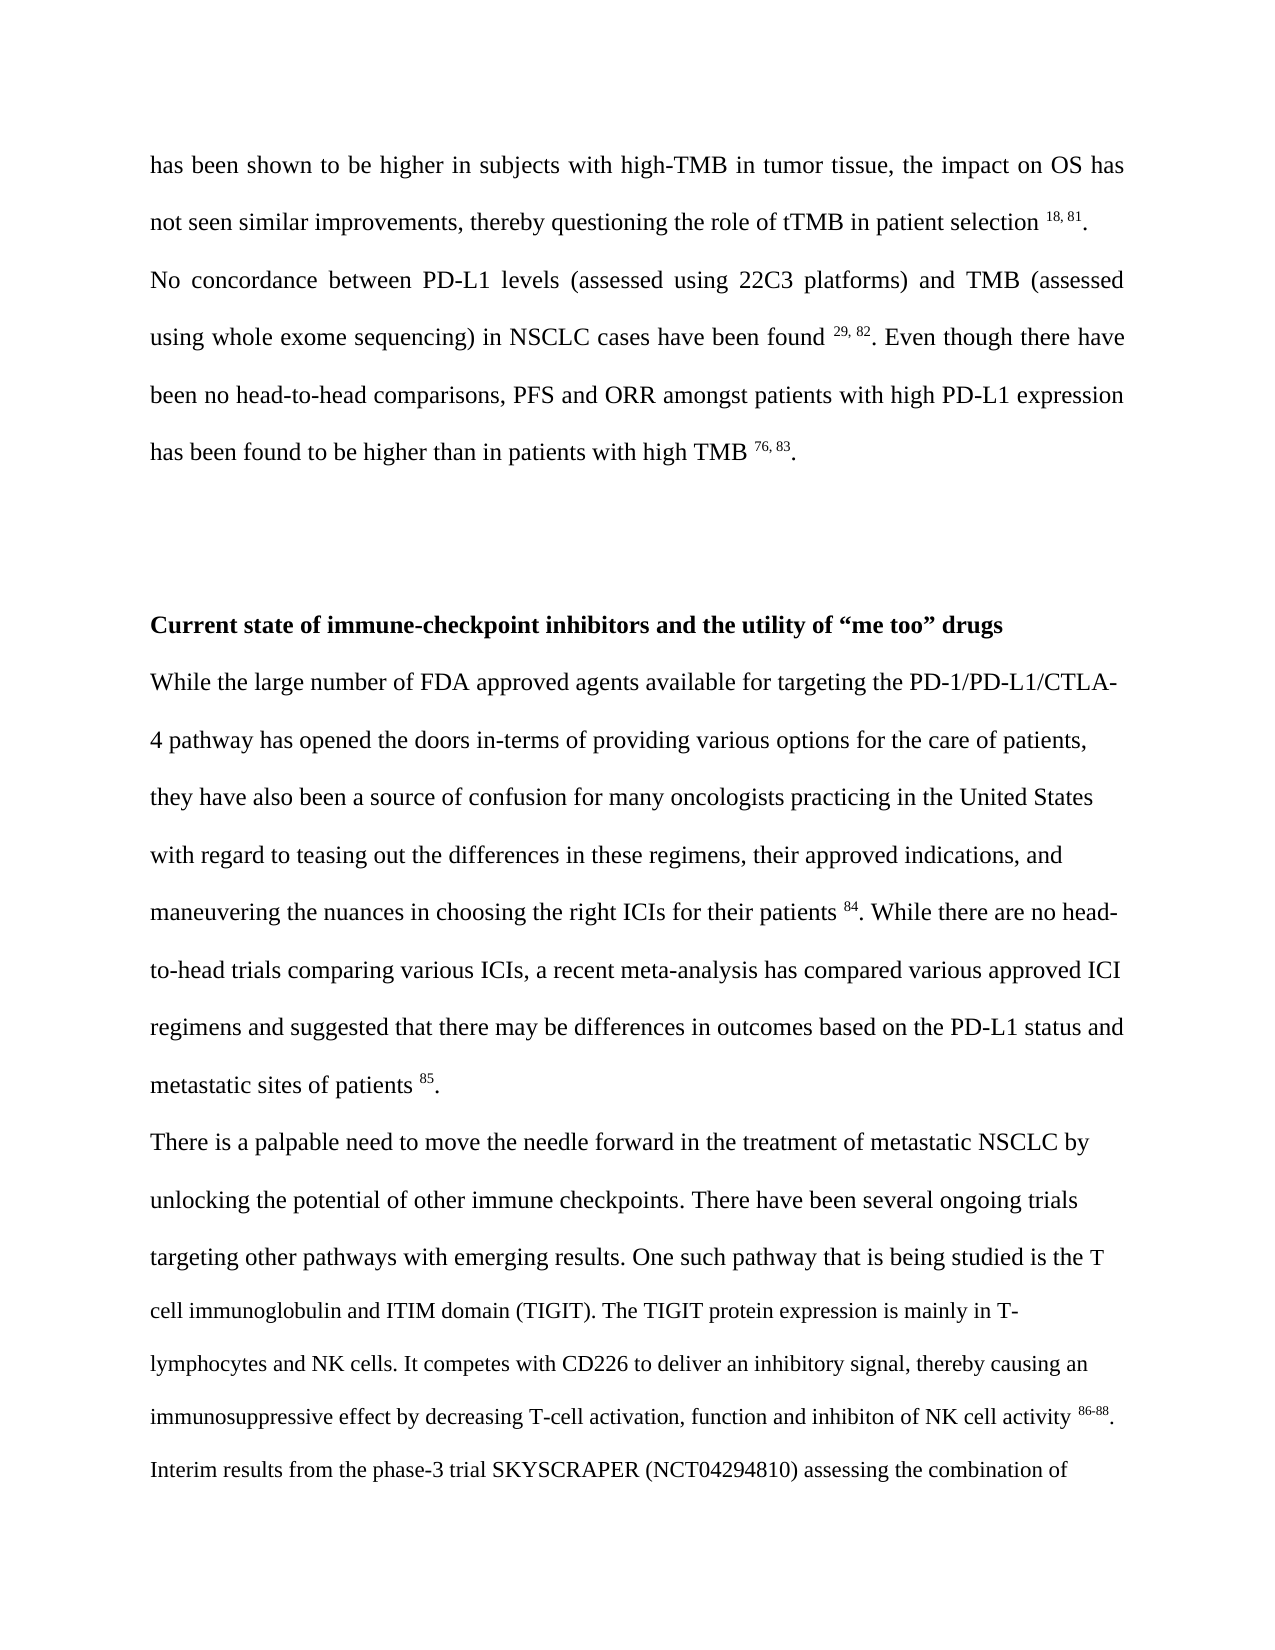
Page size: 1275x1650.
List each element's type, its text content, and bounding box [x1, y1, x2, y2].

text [150, 150, 1125, 236]
text Current state of immune-checkpoint inhibitors and the utility of “me too” drugs [150, 610, 1125, 639]
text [150, 1127, 1125, 1482]
text While the large number of FDA approved agents available for targeting the PD-1/PD-L1/CTLA-4 pathway has opened the doors in-terms of providing various options for the care of patients, they have also been a source of confusion for many oncologists practicing in the United States with regard to teasing out the differences in these regimens, their approved indications, and maneuvering the nuances in choosing the right ICIs for their patients 84. While there are no head-to-head trials comparing various ICIs, a recent meta-analysis has compared various approved ICI regimens and suggested that there may be differences in outcomes based on the PD-L1 status and metastatic sites of patients 85. [150, 667, 1125, 1099]
text No concordance between PD-L1 levels (assessed using 22C3 platforms) and TMB (assessed using whole exome sequencing) in NSCLC cases have been found 29, 82. Even though there have been no head-to-head comparisons, PFS and ORR amongst patients with high PD-L1 expression has been found to be higher than in patients with high TMB 76, 83. [150, 265, 1125, 466]
